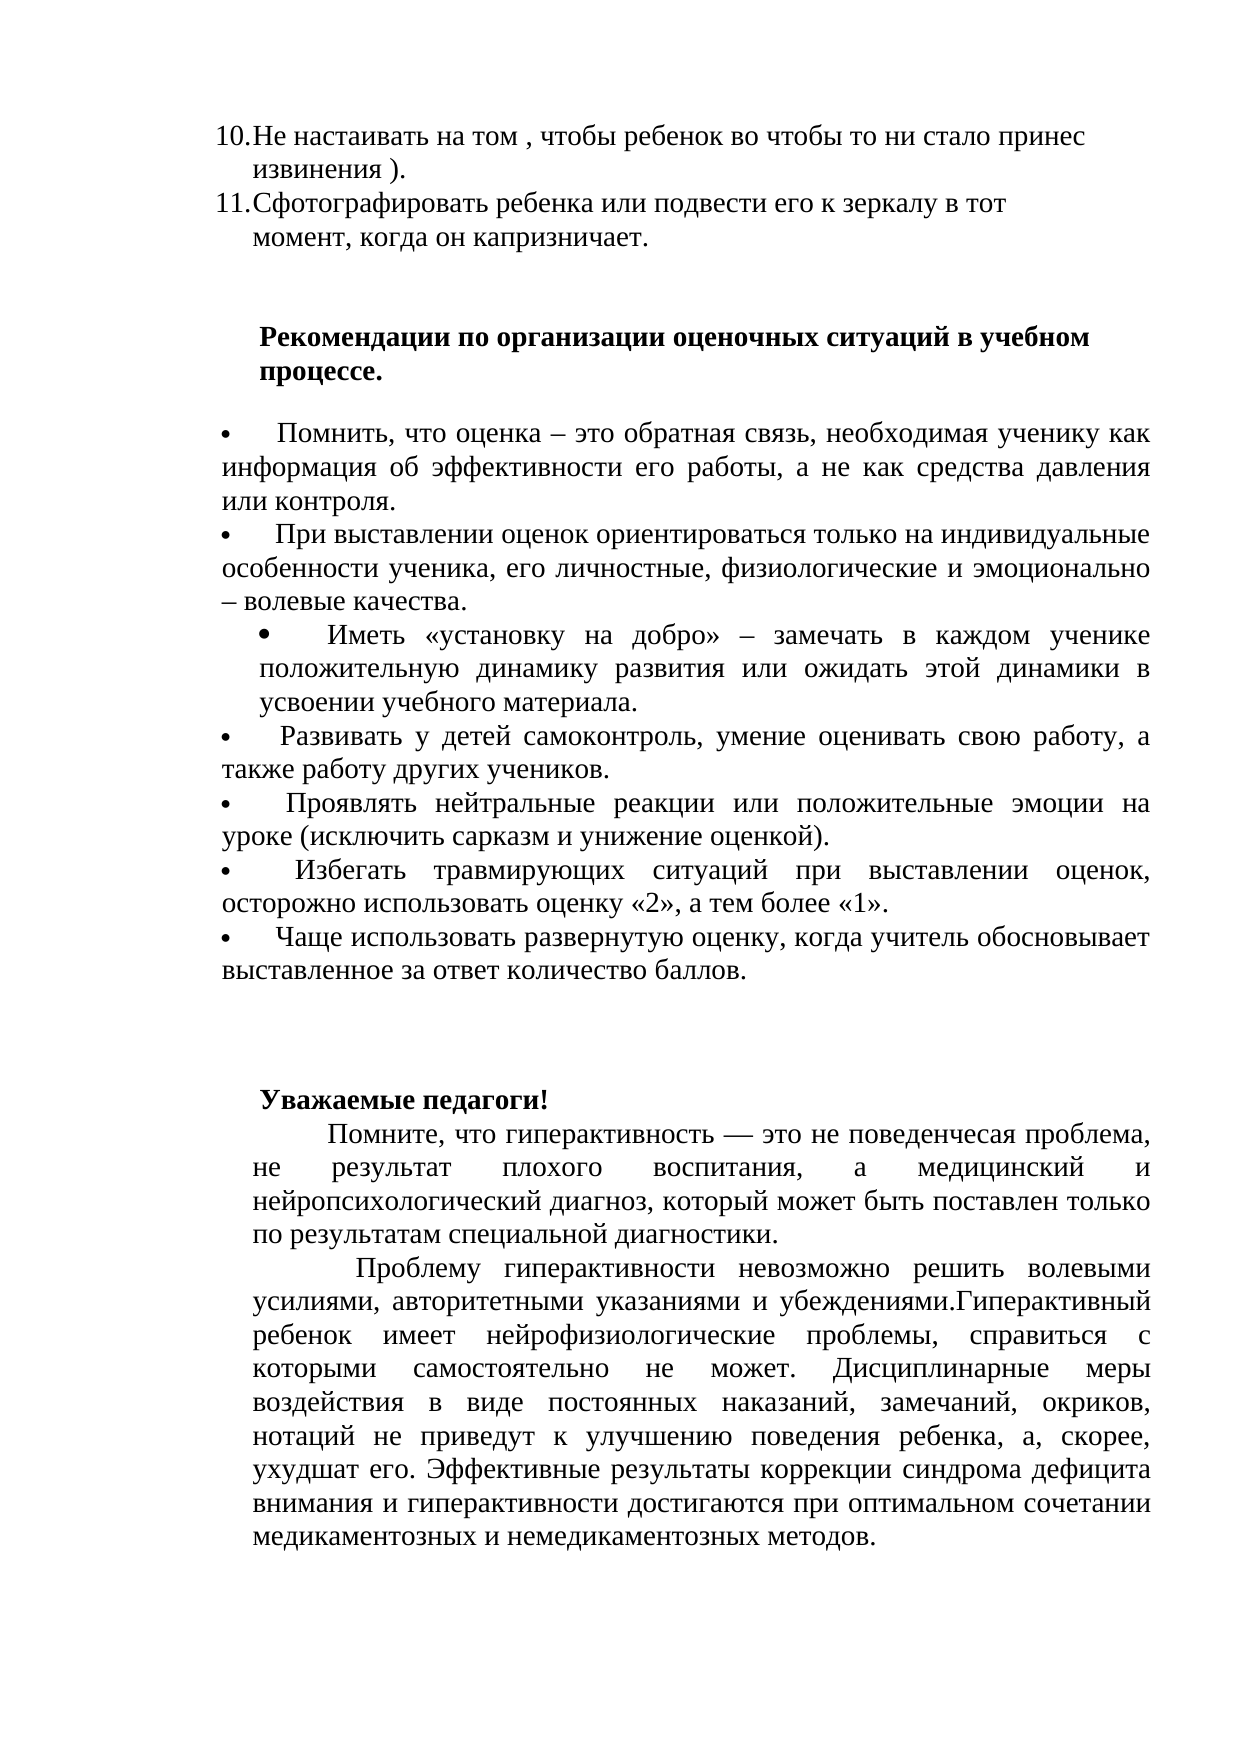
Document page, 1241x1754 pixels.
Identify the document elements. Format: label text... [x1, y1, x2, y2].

text Проявлять нейтральные реакции или положительные эмоции на уроке (исключить сарказм и унижение оценкой). [222, 785, 1151, 852]
text Помнить, что оценка – это обратная связь, необходимая ученику как информация об эффективности его работы, а не как средства давления или контроля. [222, 416, 1151, 516]
text При выставлении оценок ориентироваться только на индивидуальные особенности ученика, его личностные, физиологические и эмоционально – волевые качества. [222, 516, 1151, 617]
list Проблему гиперактивности невозможно решить волевыми усилиями, авторитетными указаниями и убеждениями.Гиперактивный ребенок имеет нейрофизиологические проблемы, справиться с которыми самостоятельно не может. Дисциплинарные меры воздействия в виде постоянных наказаний, замечаний, окриков, нотаций не приведут к улучшению поведения ребенка, а, скорее, ухудшат его. Эффективные результаты коррекции синдрома дефицита внимания и гиперактивности достигаются при оптимальном сочетании медикаментозных и немедикаментозных методов. [252, 1250, 1152, 1552]
text Чаще использовать развернутую оценку, когда учитель обосновывает выставленное за ответ количество баллов. [222, 919, 1151, 986]
list Помните, что гиперактивность — это не поведенчесая проблема, не результат плохого воспитания, а медицинский и нейропсихологический диагноз, который может быть поставлен только по результатам специальной диагностики. [252, 1116, 1152, 1250]
list Уважаемые педагоги! [259, 1082, 1152, 1116]
text Избегать травмирующих ситуаций при выставлении оценок, осторожно использовать оценку «2», а тем более «1». [222, 852, 1151, 919]
list Сфотографировать ребенка или подвести его к зеркалу в тот момент, когда он капризничает. [215, 185, 1152, 286]
list Не настаивать на том , чтобы ребенок во чтобы то ни стало принес извинения ). [215, 118, 1152, 185]
text Развивать у детей самоконтроль, умение оценивать свою работу, а также работу других учеников. [222, 718, 1151, 785]
list Рекомендации по организации оценочных ситуаций в учебном процессе. [259, 319, 1152, 386]
list Иметь «установку на добро» – замечать в каждом ученике положительную динамику развития или ожидать этой динамики в усвоении учебного материала. [259, 617, 1151, 718]
